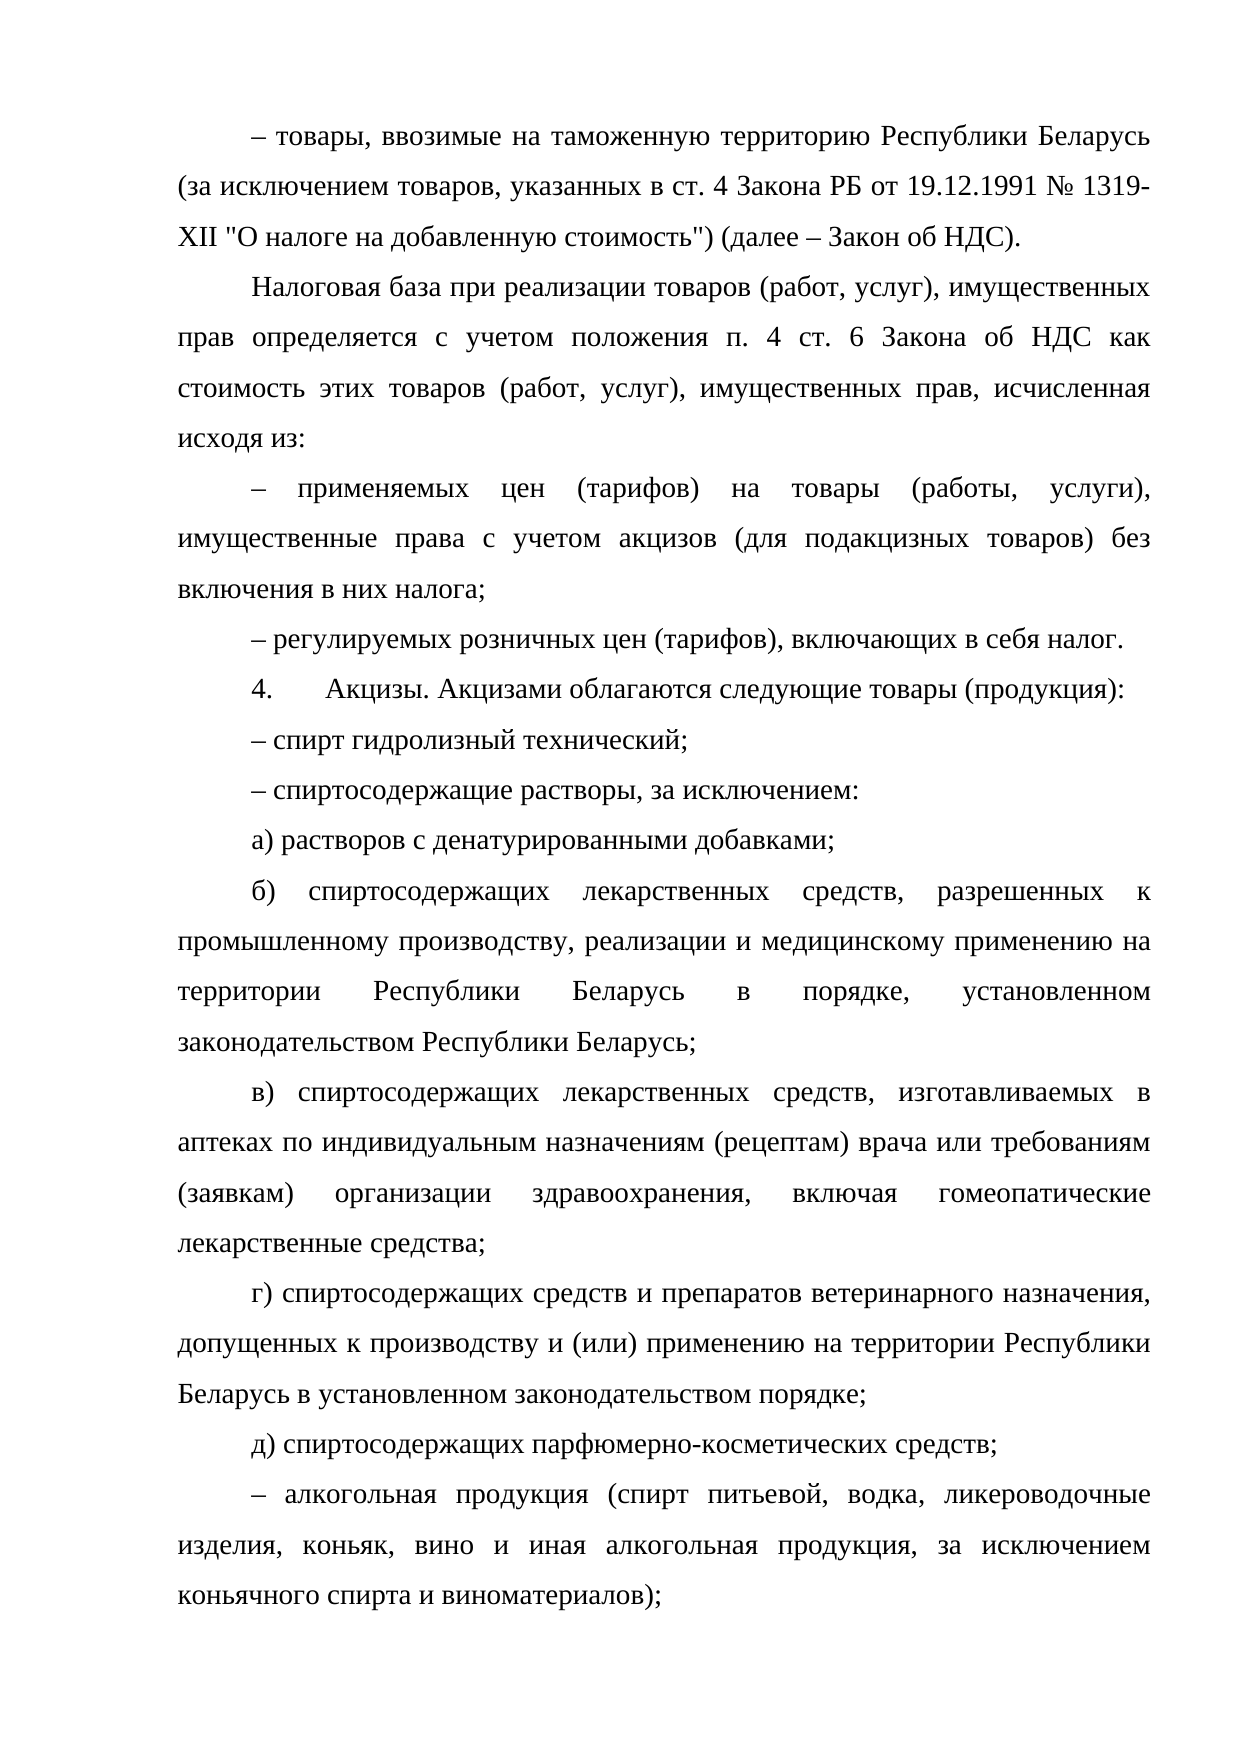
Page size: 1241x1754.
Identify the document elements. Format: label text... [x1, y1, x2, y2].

text б) спиртосодержащих лекарственных средств, разрешенных к промышленному производству, реализации и медицинскому применению на территории Республики Беларусь в порядке, установленном законодательством Республики Беларусь; [177, 873, 1152, 1057]
text – спиртосодержащие растворы, за исключением: [177, 772, 1152, 806]
text – алкогольная продукция (спирт питьевой, водка, ликероводочные изделия, коньяк, вино и иная алкогольная продукция, за исключением коньячного спирта и виноматериалов); [177, 1477, 1152, 1611]
text – применяемых цен (тарифов) на товары (работы, услуги), имущественные права с учетом акцизов (для подакцизных товаров) без включения в них налога; [177, 470, 1152, 604]
text г) спиртосодержащих средств и препаратов ветеринарного назначения, допущенных к производству и (или) применению на территории Республики Беларусь в установленном законодательством порядке; [177, 1275, 1152, 1409]
text д) спиртосодержащих парфюмерно-косметических средств; [177, 1426, 1152, 1460]
text а) растворов с денатурированными добавками; [177, 822, 1152, 856]
list Акцизы. Акцизами облагаются следующие товары (продукция): [177, 672, 1152, 705]
text – товары, ввозимые на таможенную территорию Республики Беларусь (за исключением товаров, указанных в ст. 4 Закона РБ от 19.12.1991 № 1319-XII "О налоге на добавленную стоимость") (далее – Закон об НДС). [177, 118, 1152, 252]
text – спирт гидролизный технический; [177, 722, 1152, 755]
text – регулируемых розничных цен (тарифов), включающих в себя налог. [177, 621, 1152, 655]
text в) спиртосодержащих лекарственных средств, изготавливаемых в аптеках по индивидуальным назначениям (рецептам) врача или требованиям (заявкам) организации здравоохранения, включая гомеопатические лекарственные средства; [177, 1074, 1152, 1258]
text Налоговая база при реализации товаров (работ, услуг), имущественных прав определяется с учетом положения п. 4 ст. 6 Закона об НДС как стоимость этих товаров (работ, услуг), имущественных прав, исчисленная исходя из: [177, 269, 1152, 453]
